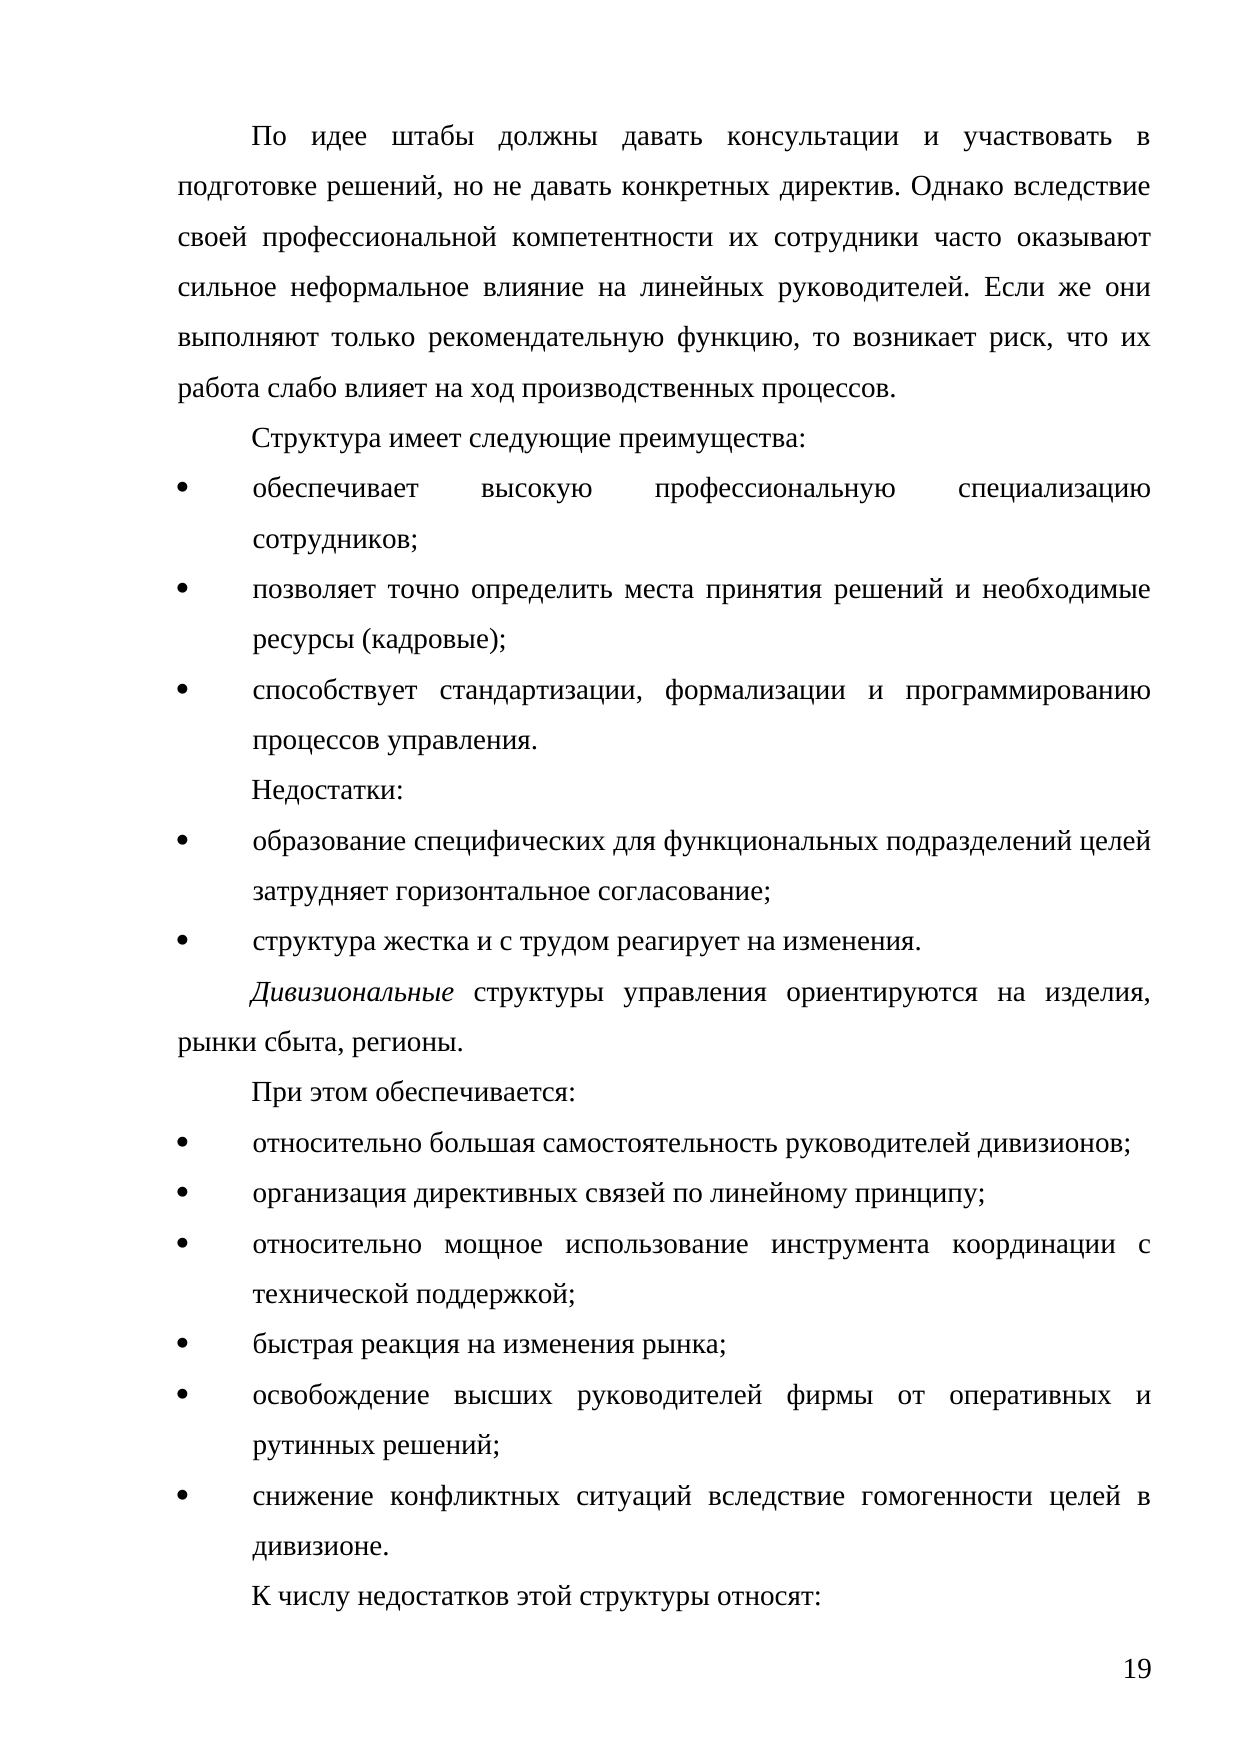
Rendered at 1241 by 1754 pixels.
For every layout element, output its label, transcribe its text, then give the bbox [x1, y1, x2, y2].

list быстрая реакция на изменения рынка; [177, 1326, 1152, 1360]
list образование специфических для функциональных подразделений целей затрудняет горизонтальное согласование; [177, 823, 1152, 907]
text При этом обеспечивается: [177, 1074, 1152, 1108]
list организация директивных связей по линейному принципу; [177, 1175, 1152, 1209]
text Структура имеет следующие преимущества: [177, 420, 1152, 453]
text Недостатки: [177, 772, 1152, 806]
text Дивизиональные структуры управления ориентируются на изделия, рынки сбыта, регионы. [177, 974, 1152, 1058]
text По идее штабы должны давать консультации и участвовать в подготовке решений, но не давать конкретных директив. Однако вследствие своей профессиональной компетентности их сотрудники часто оказывают сильное неформальное влияние на линейных руководителей. Если же они выполняют только рекомендательную функцию, то возникает риск, что их работа слабо влияет на ход производственных процессов. [177, 118, 1152, 403]
text К числу недостатков этой структуры относят: [177, 1578, 1152, 1612]
list структура жестка и с трудом реагирует на изменения. [177, 923, 1152, 957]
list относительно мощное использование инструмента координации с технической поддержкой; [177, 1226, 1152, 1310]
list относительно большая самостоятельность руководителей дивизионов; [177, 1125, 1152, 1158]
list снижение конфликтных ситуаций вследствие гомогенности целей в дивизионе. [177, 1478, 1152, 1562]
list обеспечивает высокую профессиональную специализацию сотрудников; [177, 470, 1152, 554]
list позволяет точно определить места принятия решений и необходимые ресурсы (кадровые); [177, 571, 1152, 655]
list освобождение высших руководителей фирмы от оперативных и рутинных решений; [177, 1377, 1152, 1461]
list способствует стандартизации, формализации и программированию процессов управления. [177, 672, 1152, 756]
